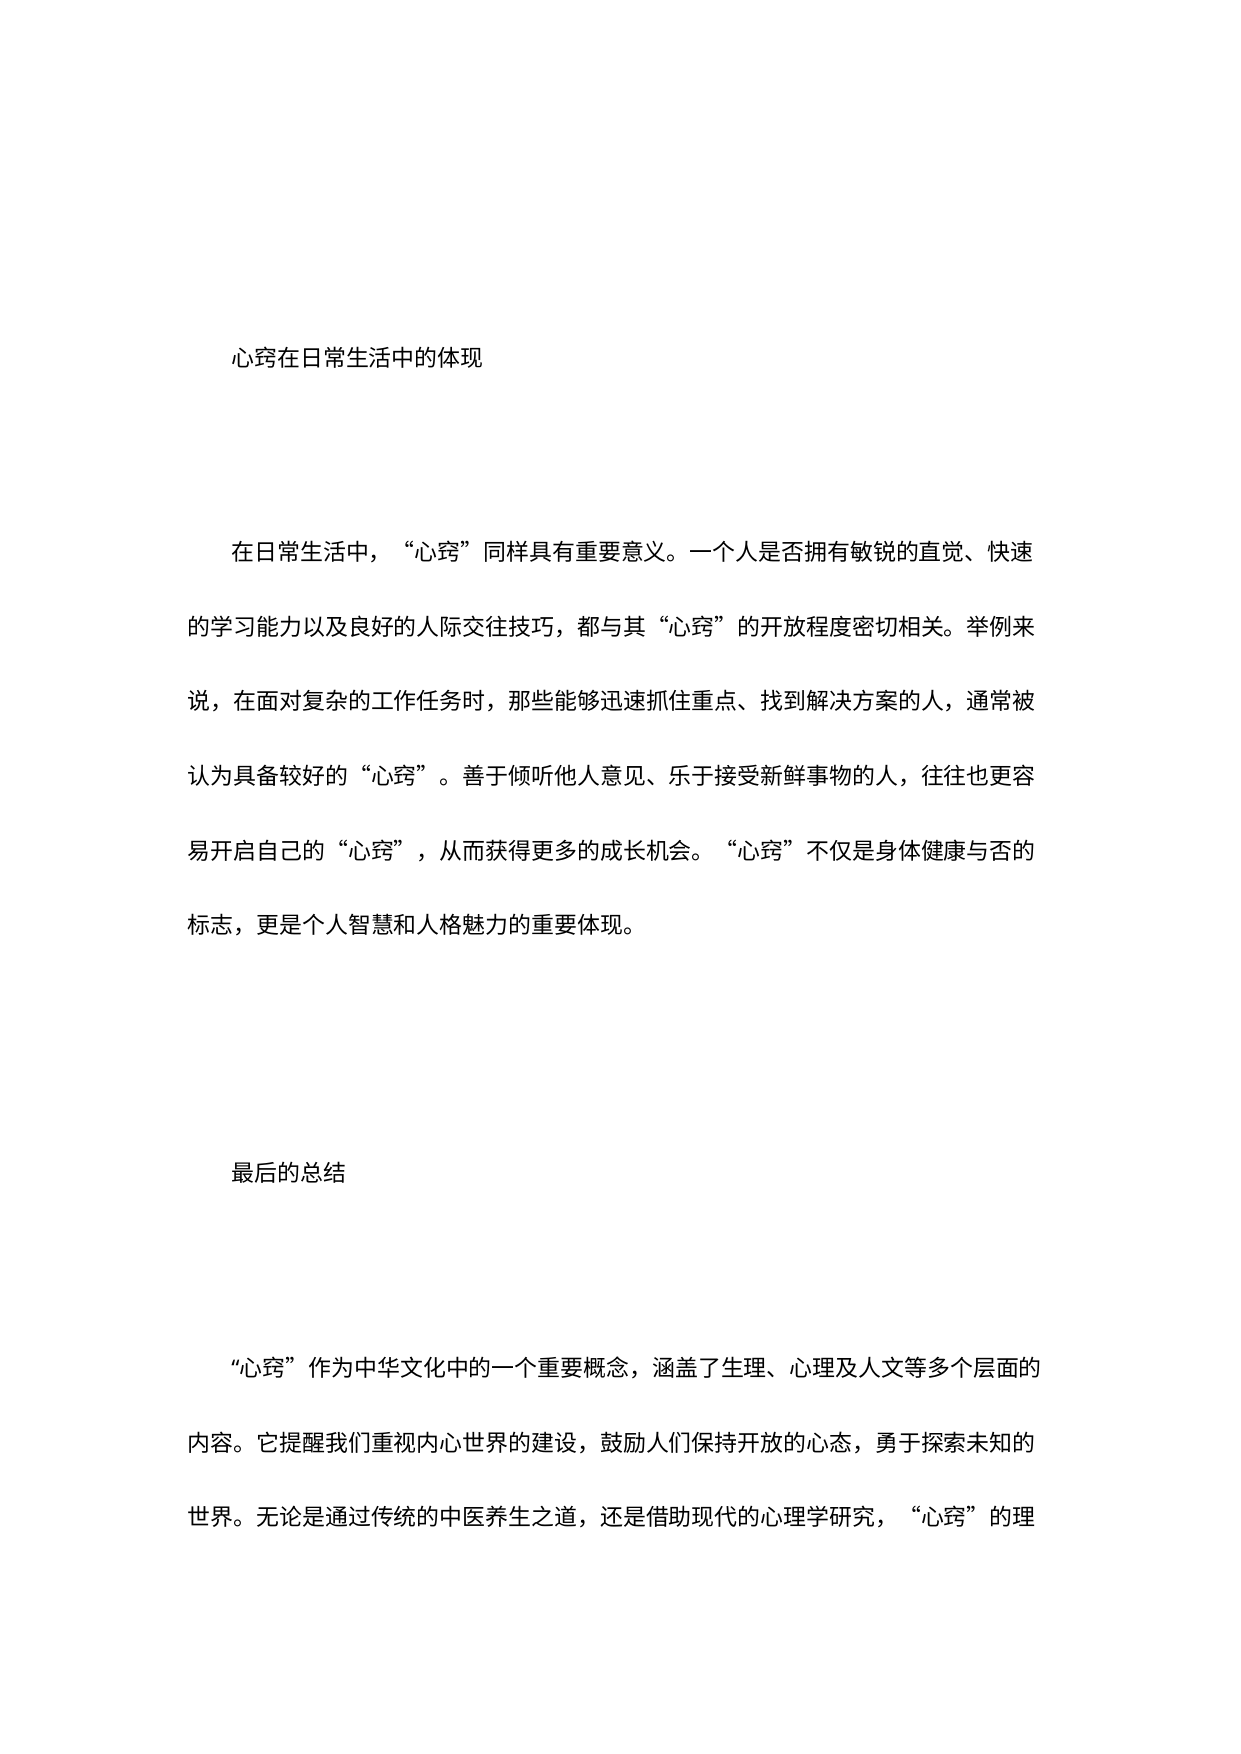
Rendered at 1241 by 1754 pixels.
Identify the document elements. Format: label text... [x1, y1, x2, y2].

text 心窍在日常生活中的体现 [187, 323, 1053, 388]
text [187, 1334, 1053, 1548]
text 在日常生活中，“心窍”同样具有重要意义。一个人是否拥有敏锐的直觉、快速的学习能力以及良好的人际交往技巧，都与其“心窍”的开放程度密切相关。举例来说，在面对复杂的工作任务时，那些能够迅速抓住重点、找到解决方案的人，通常被认为具备较好的“心窍”。善于倾听他人意见、乐于接受新鲜事物的人，往往也更容易开启自己的“心窍”，从而获得更多的成长机会。“心窍”不仅是身体健康与否的标志，更是个人智慧和人格魅力的重要体现。 [187, 518, 1053, 956]
text 最后的总结 [187, 1139, 1053, 1204]
